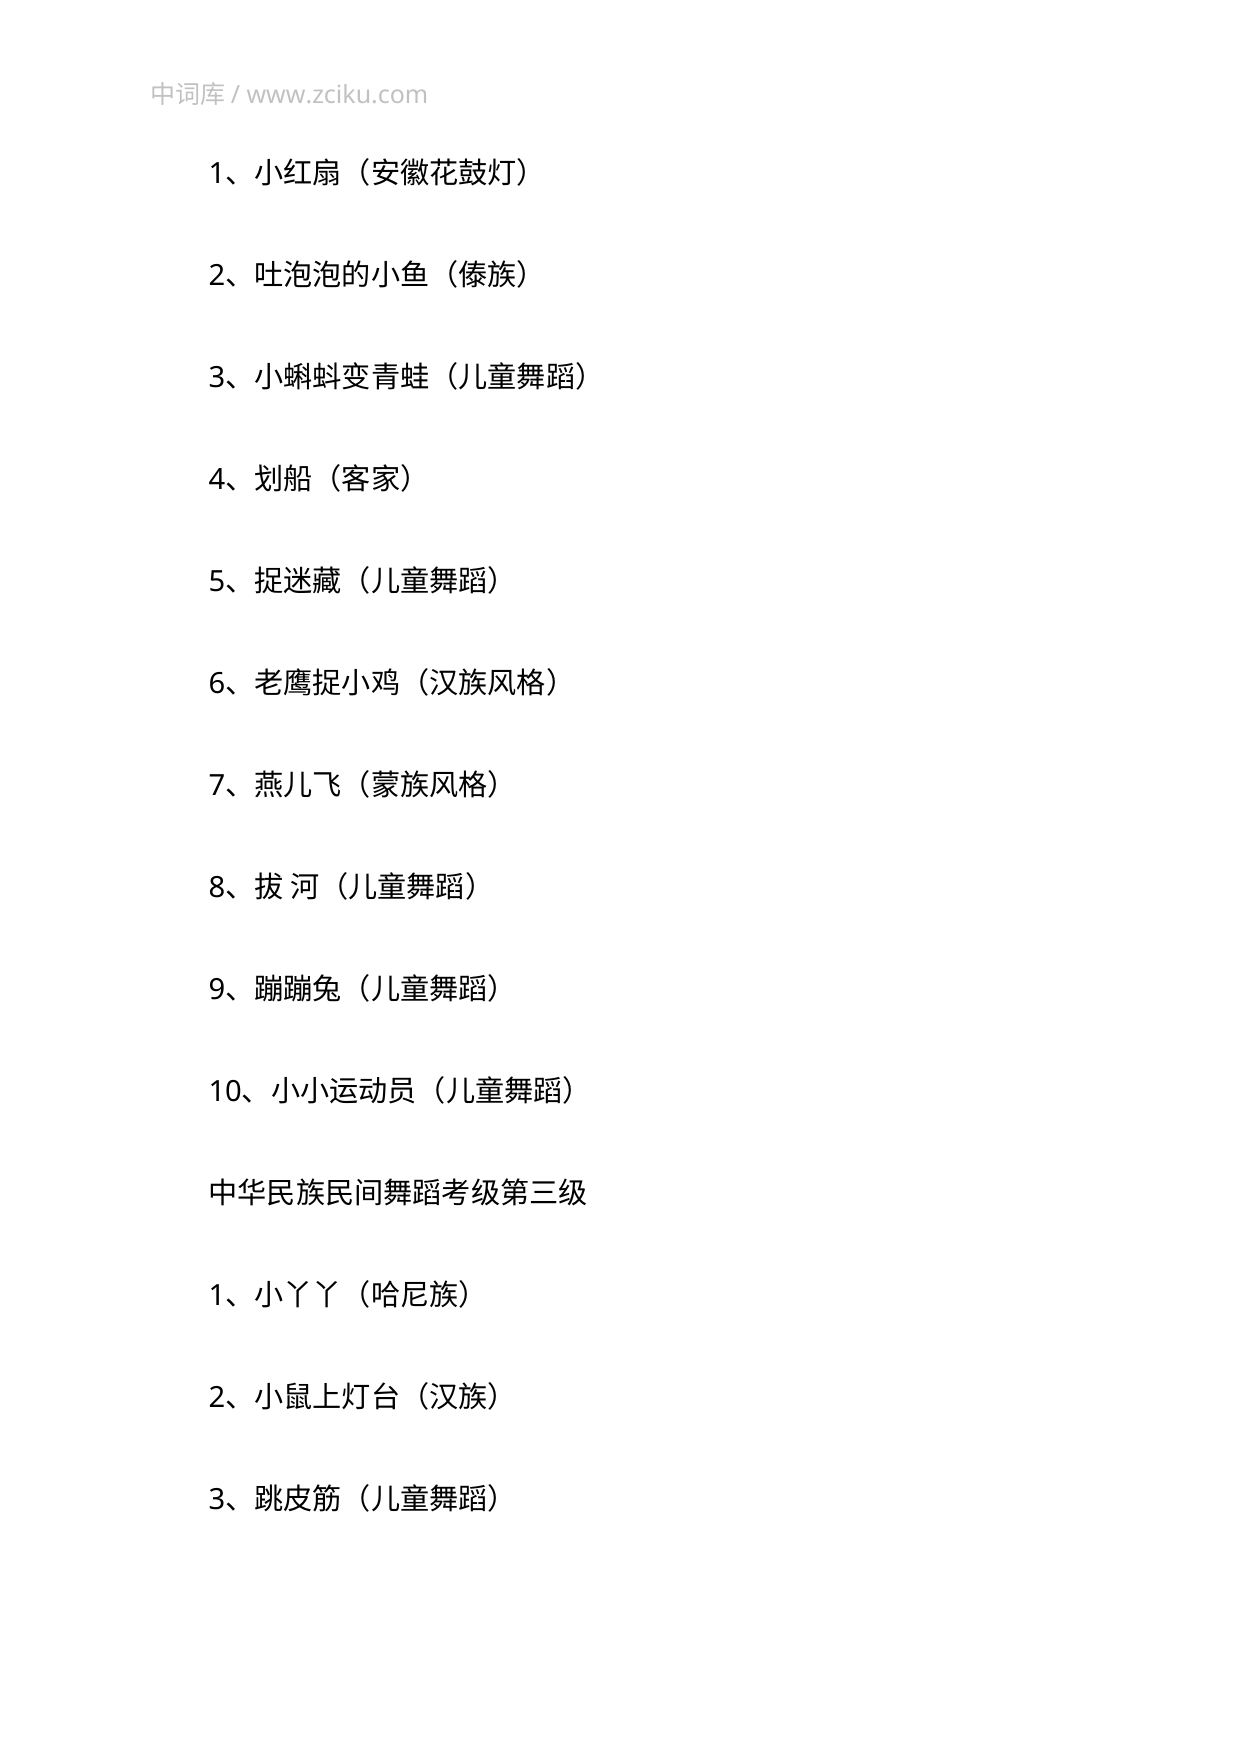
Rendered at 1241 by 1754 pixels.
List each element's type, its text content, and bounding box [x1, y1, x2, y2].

text 7、燕儿飞（蒙族风格） [150, 762, 1090, 804]
text 中华民族民间舞蹈考级第三级 [150, 1170, 1090, 1212]
text 2、吐泡泡的小鱼（傣族） [150, 252, 1090, 294]
text 8、拔 河（儿童舞蹈） [150, 864, 1090, 906]
text 1、小红扇（安徽花鼓灯） [150, 150, 1090, 192]
text 6、老鹰捉小鸡（汉族风格） [150, 660, 1090, 702]
text 9、蹦蹦兔（儿童舞蹈） [150, 966, 1090, 1008]
text 1、小丫丫（哈尼族） [150, 1272, 1090, 1314]
text 10、小小运动员（儿童舞蹈） [150, 1068, 1090, 1110]
text 3、跳皮筋（儿童舞蹈） [150, 1476, 1090, 1518]
text 3、小蝌蚪变青蛙（儿童舞蹈） [150, 354, 1090, 396]
text 2、小鼠上灯台（汉族） [150, 1373, 1090, 1416]
text 4、划船（客家） [150, 456, 1090, 498]
text 5、捉迷藏（儿童舞蹈） [150, 558, 1090, 600]
